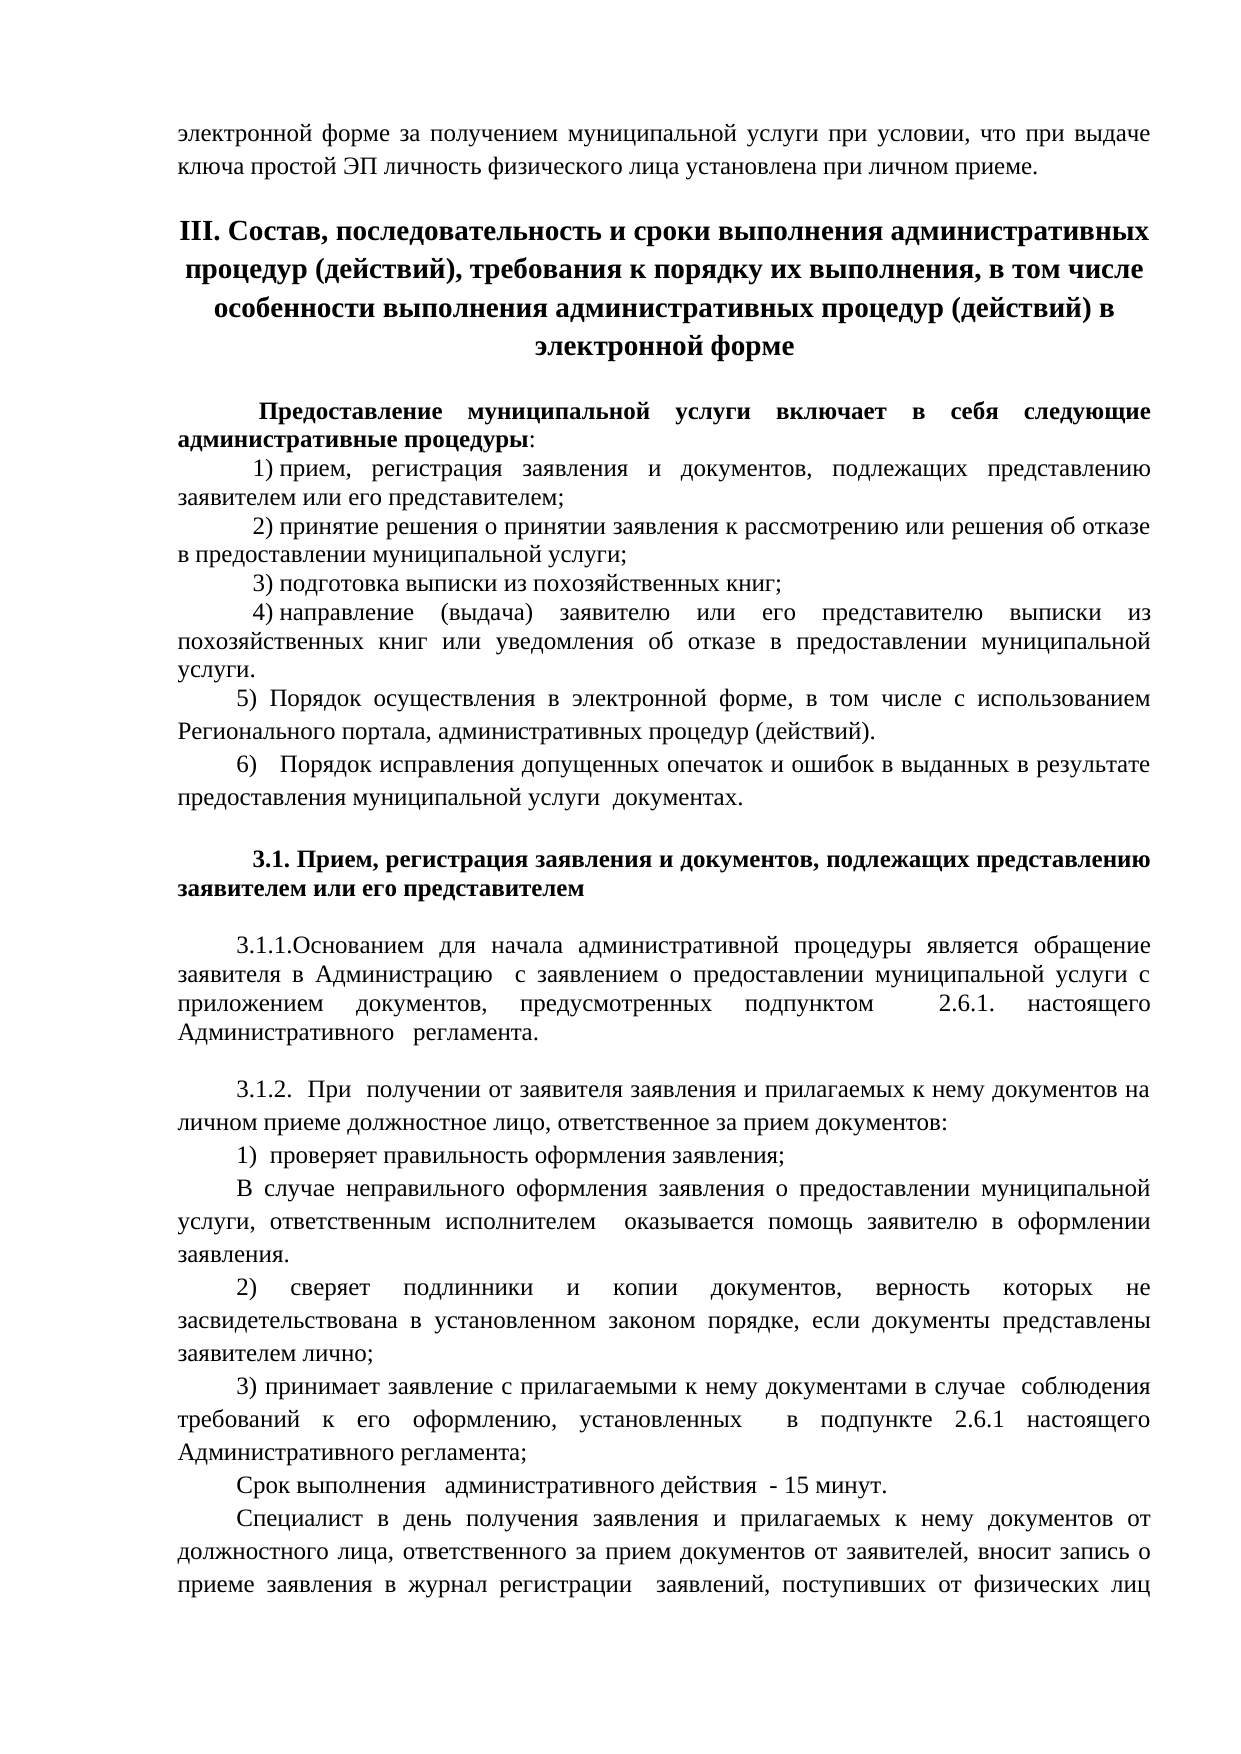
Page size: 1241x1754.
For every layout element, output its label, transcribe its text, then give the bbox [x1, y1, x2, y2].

text Срок выполнения административного действия - 15 минут. [177, 1470, 1152, 1499]
text В случае неправильного оформления заявления о предоставлении муниципальной услуги, ответственным исполнителем оказывается помощь заявителю в оформлении заявления. [177, 1173, 1152, 1268]
text 3) подготовка выписки из похозяйственных книг; [177, 568, 1152, 597]
text 5) Порядок осуществления в электронной форме, в том числе с использованием Регионального портала, административных процедур (действий). [177, 683, 1152, 745]
text 3.1.2. При получении от заявителя заявления и прилагаемых к нему документов на личном приеме должностное лицо, ответственное за прием документов: [177, 1074, 1152, 1136]
text 3.1. Прием, регистрация заявления и документов, подлежащих представлению заявителем или его представителем [177, 844, 1152, 902]
text 4) направление (выдача) заявителю или его представителю выписки из похозяйственных книг или уведомления об отказе в предоставлении муниципальной услуги. [177, 597, 1152, 683]
text 3.1.1.Основанием для начала административной процедуры является обращение заявителя в Администрацию с заявлением о предоставлении муниципальной услуги с приложением документов, предусмотренных подпунктом 2.6.1. настоящего Административного регламента. [177, 930, 1152, 1045]
text 3) принимает заявление с прилагаемыми к нему документами в случае соблюдения требований к его оформлению, установленных в подпункте 2.6.1 настоящего Административного регламента; [177, 1371, 1152, 1466]
text ІІІ. Состав, последовательность и сроки выполнения административных процедур (действий), требования к порядку их выполнения, в том числе особенности выполнения административных процедур (действий) в электронной форме [177, 213, 1152, 362]
text 1) прием, регистрация заявления и документов, подлежащих представлению заявителем или его представителем; [177, 453, 1152, 511]
text Предоставление муниципальной услуги включает в себя следующие административные процедуры: [177, 396, 1152, 453]
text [177, 118, 1152, 180]
text 1) проверяет правильность оформления заявления; [177, 1140, 1152, 1169]
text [177, 1503, 1152, 1598]
text 2) сверяет подлинники и копии документов, верность которых не засвидетельствована в установленном законом порядке, если документы представлены заявителем лично; [177, 1272, 1152, 1367]
text 2) принятие решения о принятии заявления к рассмотрению или решения об отказе в предоставлении муниципальной услуги; [177, 511, 1152, 568]
text 6) Порядок исправления допущенных опечаток и ошибок в выданных в результате предоставления муниципальной услуги документах. [177, 749, 1152, 811]
